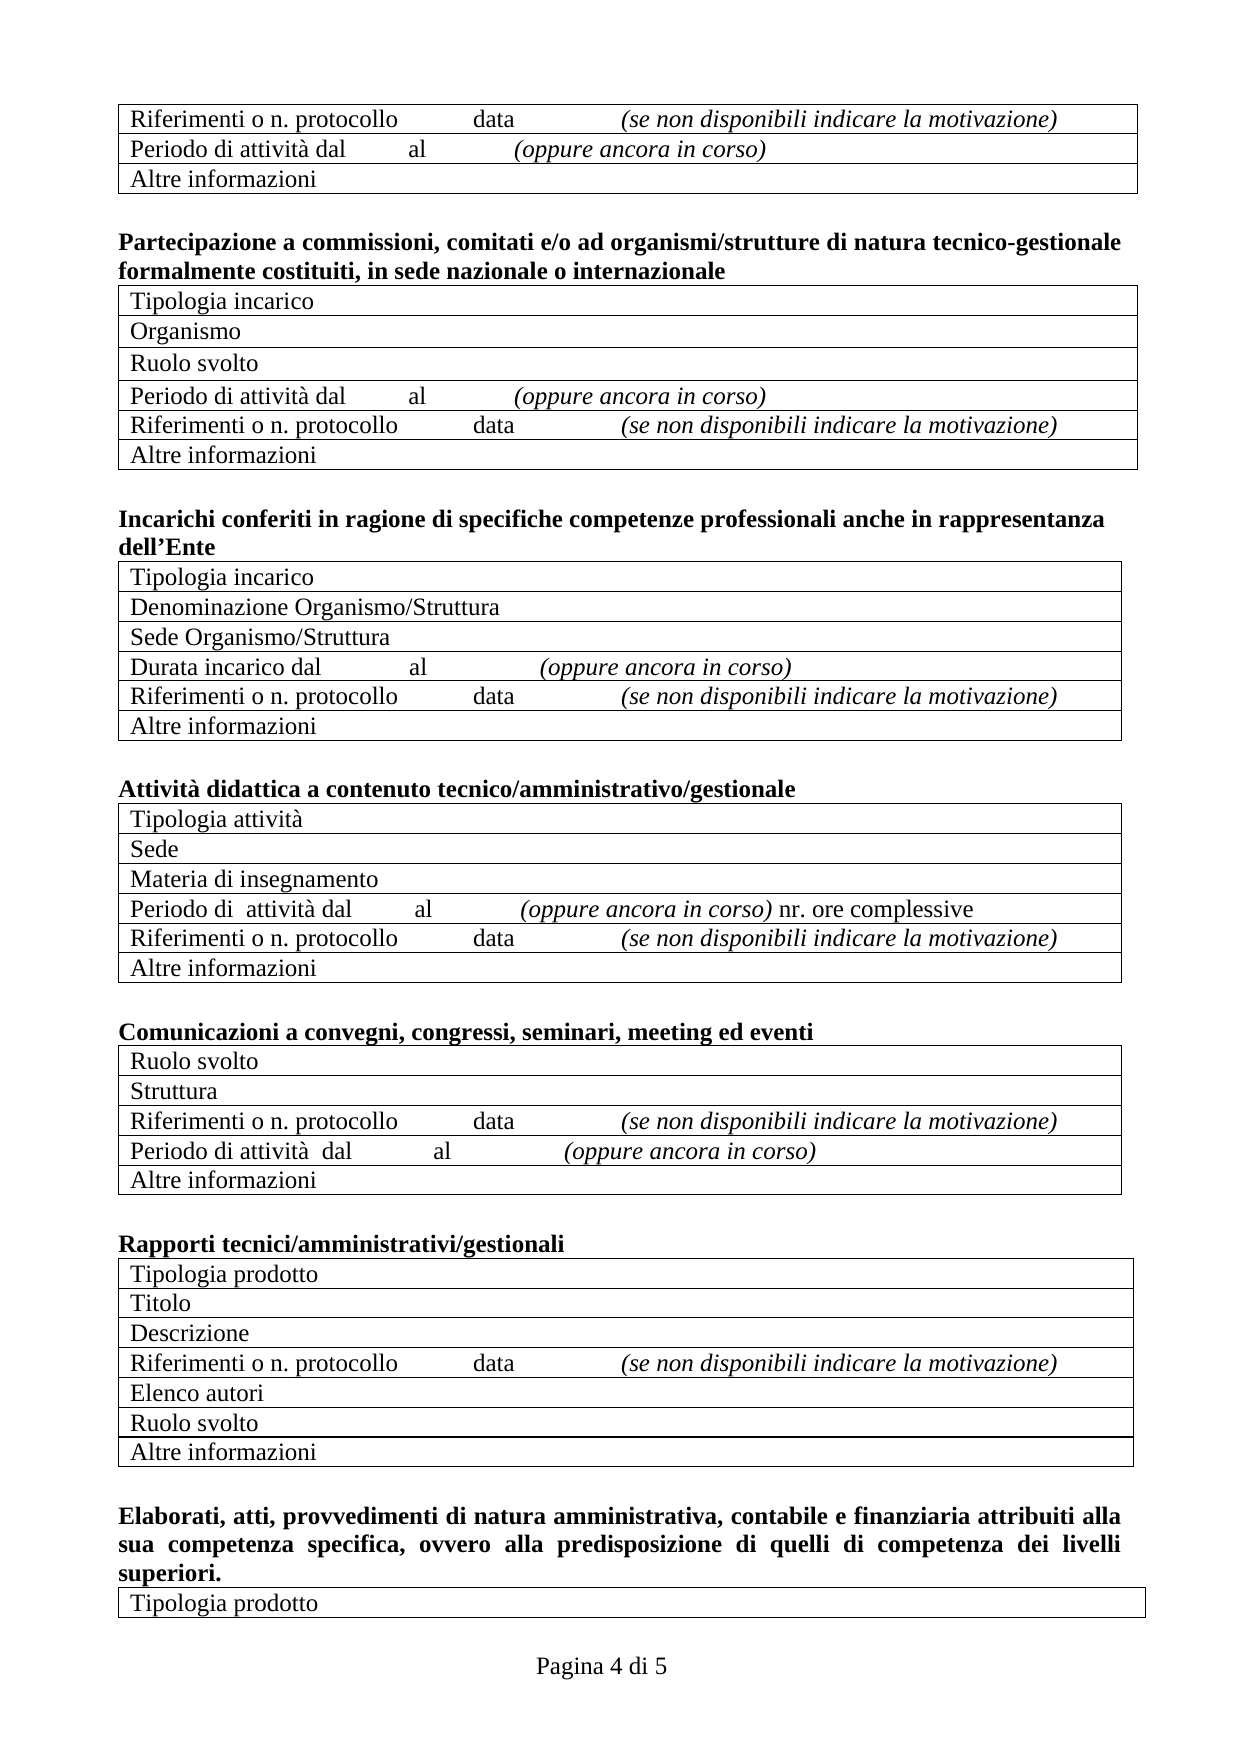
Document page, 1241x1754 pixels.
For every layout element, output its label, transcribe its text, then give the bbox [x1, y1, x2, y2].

table_cell Riferimenti o n. protocollo data (se non disponibili indicare la motivazione) [119, 681, 1121, 710]
table_cell Periodo di attività dal al (oppure ancora in corso) [119, 134, 1137, 163]
table_cell Altre informazioni [119, 711, 1121, 740]
table_cell Sede Organismo/Struttura [119, 622, 1121, 651]
text Comunicazioni a convegni, congressi, seminari, meeting ed eventi [118, 1017, 1122, 1045]
table_cell Altre informazioni [119, 1166, 1121, 1194]
table_cell Periodo di attività dal al (oppure ancora in corso) [119, 1136, 1121, 1164]
text Incarichi conferiti in ragione di specifiche competenze professionali anche in rappresentanza dell’Ente [118, 504, 1122, 561]
table_header Tipologia prodotto [119, 1259, 1133, 1287]
table_header Tipologia incarico [119, 286, 1137, 315]
table_cell Materia di insegnamento [119, 864, 1121, 893]
table_header Tipologia prodotto [119, 1588, 1145, 1617]
table_cell Periodo di attività dal al (oppure ancora in corso) [119, 381, 1137, 409]
table_cell Organismo [119, 316, 1137, 347]
table_cell Altre informazioni [119, 1438, 1133, 1466]
table_cell Riferimenti o n. protocollo data (se non disponibili indicare la motivazione) [119, 1106, 1121, 1135]
table_cell Durata incarico dal al (oppure ancora in corso) [119, 652, 1121, 680]
table_cell Denominazione Organismo/Struttura [119, 592, 1121, 621]
table_cell Ruolo svolto [119, 1408, 1133, 1436]
table_cell Struttura [119, 1076, 1121, 1105]
table_header Ruolo svolto [119, 1046, 1121, 1075]
table_header Tipologia attività [119, 804, 1121, 833]
text Elaborati, atti, provvedimenti di natura amministrativa, contabile e finanziaria attribuiti alla sua competenza specifica, ovvero alla predisposizione di quelli di competenza dei livelli superiori. [118, 1501, 1122, 1587]
text Partecipazione a commissioni, comitati e/o ad organismi/strutture di natura tecnico-gestionale formalmente costituiti, in sede nazionale o internazionale [118, 227, 1122, 285]
table_cell Elenco autori [119, 1378, 1133, 1407]
table_cell Riferimenti o n. protocollo data (se non disponibili indicare la motivazione) [119, 411, 1137, 439]
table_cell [119, 105, 1137, 133]
table_cell Altre informazioni [119, 164, 1137, 193]
text Attività didattica a contenuto tecnico/amministrativo/gestionale [118, 774, 1122, 803]
table_cell Altre informazioni [119, 440, 1137, 469]
table_cell Descrizione [119, 1318, 1133, 1347]
text Rapporti tecnici/amministrativi/gestionali [118, 1229, 1122, 1258]
table_cell Riferimenti o n. protocollo data (se non disponibili indicare la motivazione) [119, 1348, 1133, 1377]
table_cell Riferimenti o n. protocollo data (se non disponibili indicare la motivazione) [119, 924, 1121, 952]
table_cell Sede [119, 834, 1121, 863]
table_header Tipologia incarico [119, 562, 1121, 591]
table_cell Ruolo svolto [119, 348, 1137, 380]
table_cell Periodo di attività dal al (oppure ancora in corso) nr. ore complessive [119, 894, 1121, 922]
table_cell Titolo [119, 1289, 1133, 1317]
table_cell Altre informazioni [119, 953, 1121, 982]
